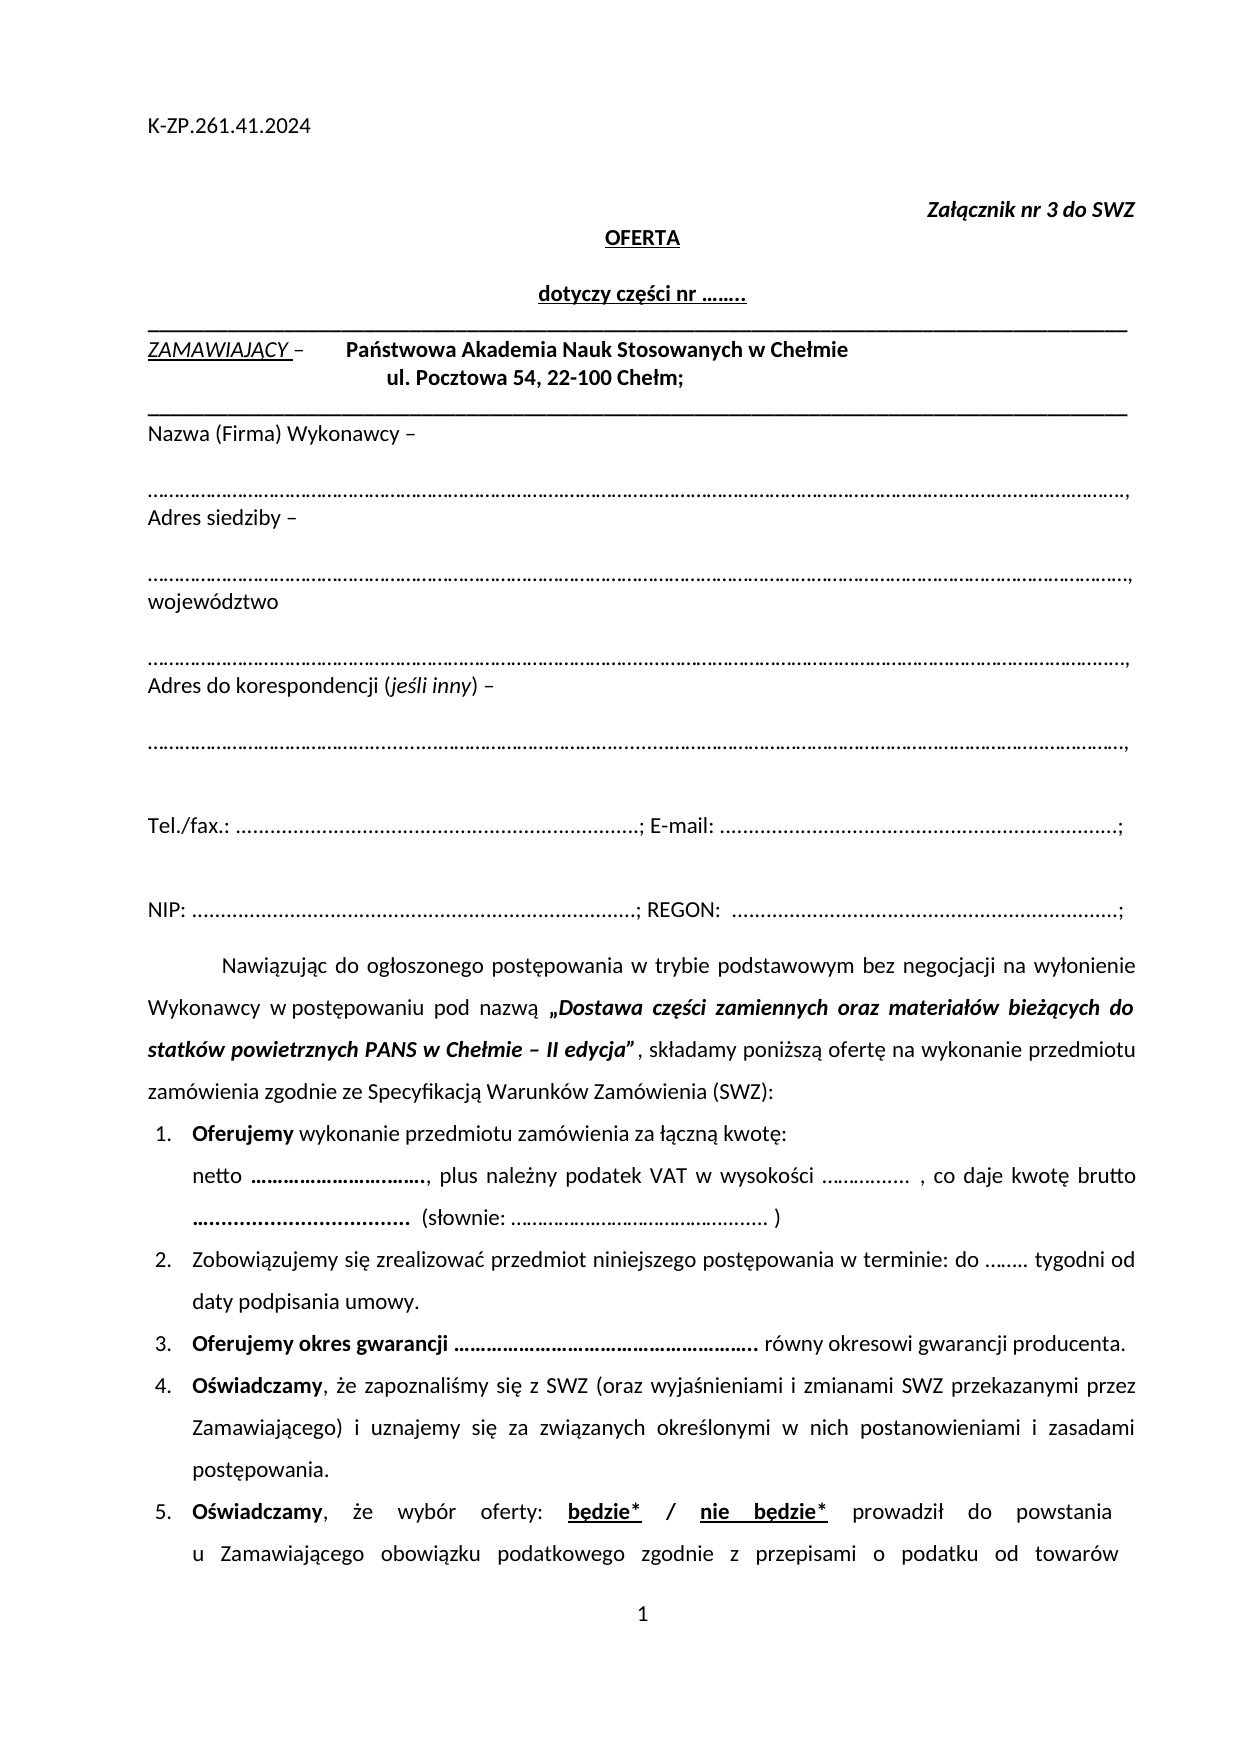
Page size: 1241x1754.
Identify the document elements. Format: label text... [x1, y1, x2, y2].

list Zobowiązujemy się zrealizować przedmiot niniejszego postępowania w terminie: do …….. tygodni od daty podpisania umowy. [154, 1245, 1137, 1315]
text Tel./fax.: ......................................................................; E-mail: .....................................................................; [148, 811, 1137, 839]
text dotyczy części nr …….. [148, 279, 1137, 307]
text Nazwa (Firma) Wykonawcy – [148, 419, 1137, 447]
text …………………………………………………………………………………..……………………………………………………………….…………..…, [148, 643, 1137, 671]
list Oferujemy okres gwarancji ……………………………………………….. równy okresowi gwarancji producenta. [154, 1329, 1137, 1357]
text ul. Pocztowa 54, 22-100 Chełm; [351, 363, 1137, 391]
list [154, 1497, 1137, 1567]
list Oferujemy wykonanie przedmiotu zamówienia za łączną kwotę: [154, 1119, 1137, 1147]
text ______________________________________________________________________________________ [148, 307, 1137, 335]
text ZAMAWIAJĄCY – Państwowa Akademia Nauk Stosowanych w Chełmie [148, 335, 1137, 363]
text ______________________________________________________________________________________ [148, 391, 1137, 419]
text ……………………………………………………………………………………………………………………………………………………………………, [148, 559, 1137, 587]
text województwo [148, 587, 1137, 615]
text OFERTA [148, 223, 1137, 251]
text Załącznik nr 3 do SWZ [148, 195, 1137, 223]
text …………………………………………………………………….…………………………………………………………………………..……….………., [148, 475, 1137, 503]
list netto …………………….……., plus należny podatek VAT w wysokości ………....... , co daje kwotę brutto …................................. (słownie: …………….……………………........ ) [192, 1161, 1137, 1231]
text Adres do korespondencji (jeśli inny) – [148, 671, 1137, 699]
text ……………………………………............……………………………..........……………………………………………………………..……………, [148, 727, 1137, 755]
list Oświadczamy, że zapoznaliśmy się z SWZ (oraz wyjaśnieniami i zmianami SWZ przekazanymi przez Zamawiającego) i uznajemy się za związanych określonymi w nich postanowieniami i zasadami postępowania. [154, 1371, 1137, 1483]
text Adres siedziby – [148, 503, 1137, 531]
text NIP: .............................................................................; REGON: ...................................................................; [148, 895, 1137, 923]
text Nawiązując do ogłoszonego postępowania w trybie podstawowym bez negocjacji na wyłonienie Wykonawcy w postępowaniu pod nazwą „Dostawa części zamiennych oraz materiałów bieżących do statków powietrznych PANS w Chełmie – II edycja”, składamy poniższą ofertę na wykonanie przedmiotu zamówienia zgodnie ze Specyfikacją Warunków Zamówienia (SWZ): [148, 951, 1137, 1105]
